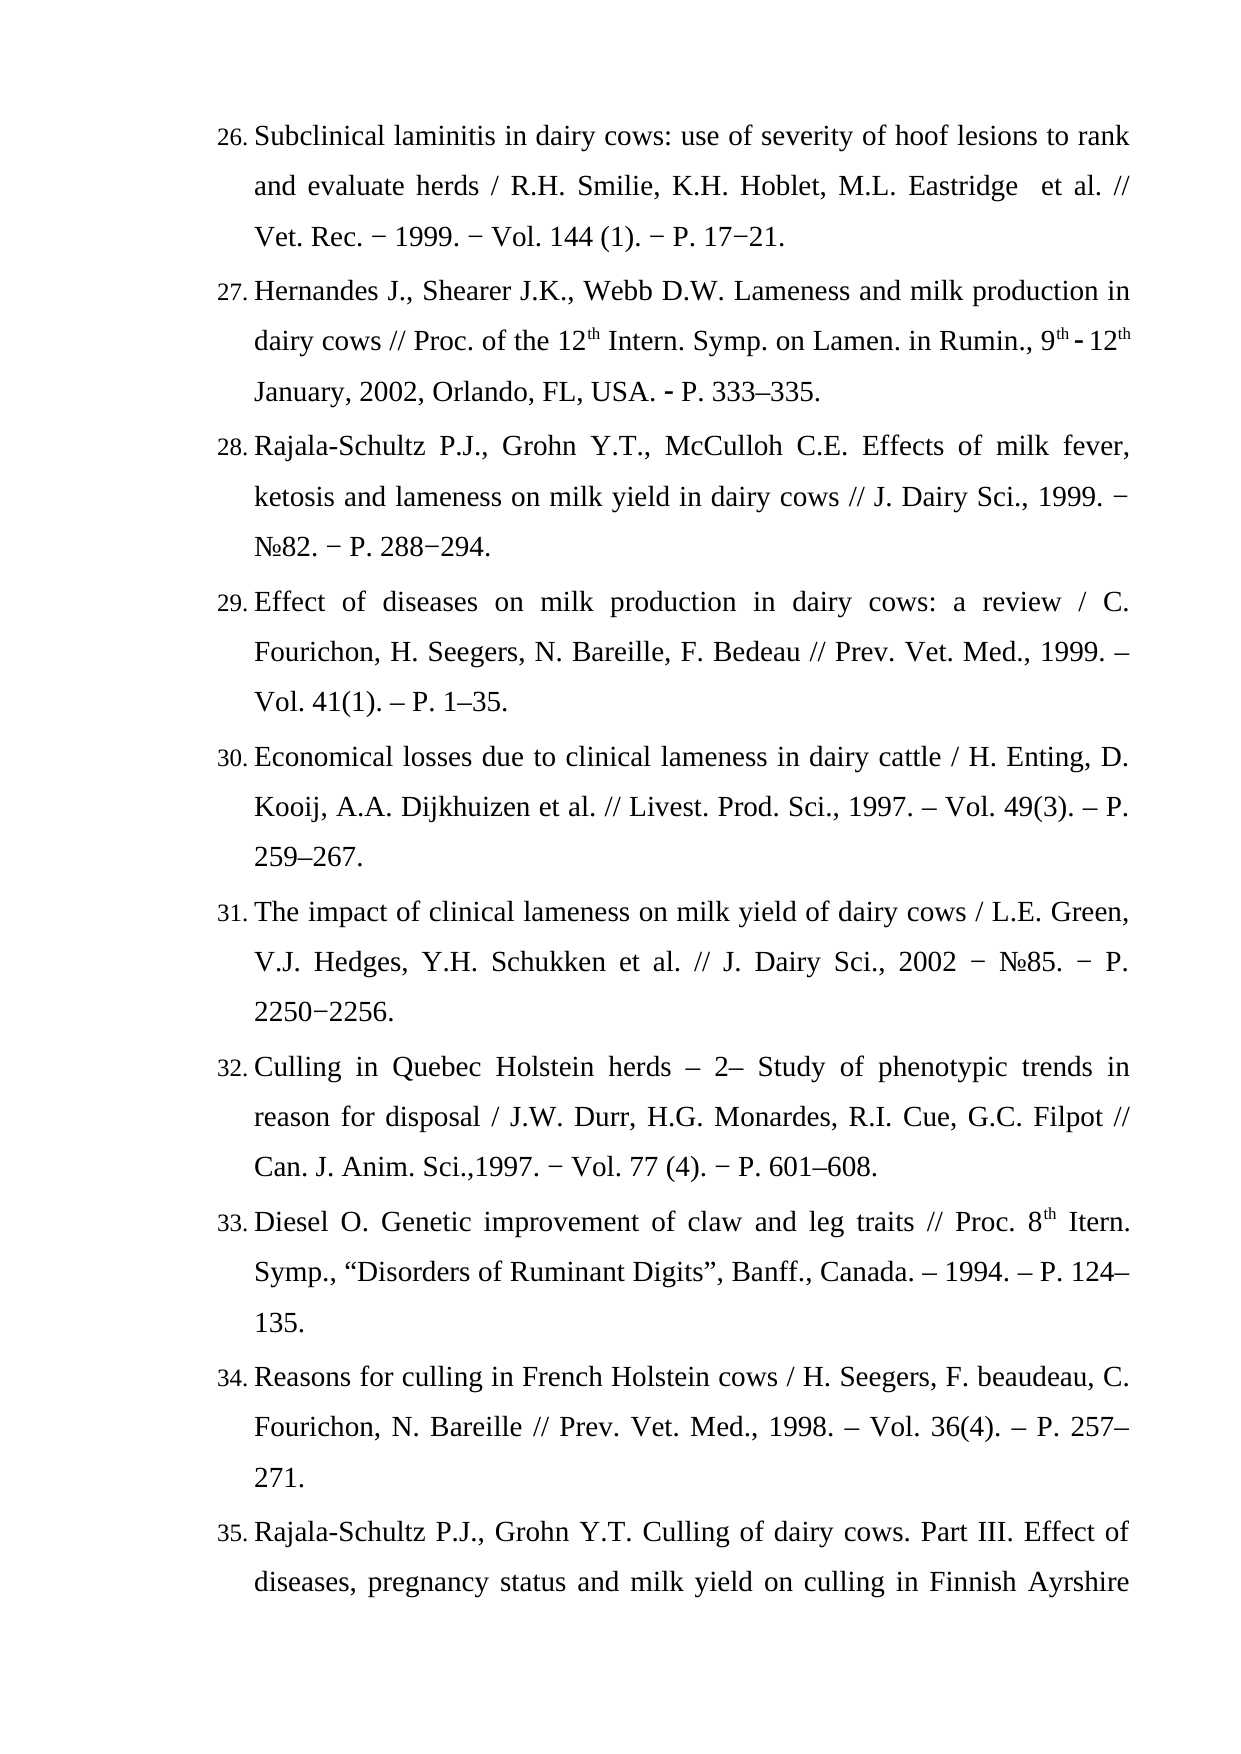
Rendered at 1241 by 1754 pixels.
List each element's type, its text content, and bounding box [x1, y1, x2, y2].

list Diesel O. Genetic improvement of claw and leg traits // Proc. 8th Itern. Symp., “Disorders of Ruminant Digits”, Banff., Canada. – 1994. – P. 124–135. [248, 1204, 1131, 1338]
list Reasons for culling in French Holstein cows / H. Seegers, F. beaudeau, C. Fourichon, N. Bareille // Prev. Vet. Med., 1998. – Vol. 36(4). – P. 257–271. [248, 1359, 1131, 1493]
list The impact of clinical lameness on milk yield of dairy cows / L.E. Green, V.J. Hedges, Y.H. Schukken et al. // J. Dairy Sci., 2002 − №85. − P. 2250−2256. [248, 894, 1131, 1028]
list Effect of diseases on milk production in dairy cows: a review / C. Fourichon, H. Seegers, N. Bareille, F. Bedeau // Prev. Vet. Med., 1999. – Vol. 41(1). – P. 1–35. [248, 584, 1131, 718]
list Rajala-Schultz P.J., Grohn Y.T., McCulloh C.E. Effects of milk fever, ketosis and lameness on milk yield in dairy cows // J. Dairy Sci., 1999. − №82. − P. 288−294. [248, 428, 1131, 563]
list Hernandes J., Shearer J.K., Webb D.W. Lameness and milk production in dairy cows // Proc. of the 12th Intern. Symp. on Lamen. in Rumin., 9th 12th January, 2002, Orlando, FL, USA. P. 333–335. [248, 273, 1131, 408]
list Subclinical laminitis in dairy cows: use of severity of hoof lesions to rank and evaluate herds / R.H. Smilie, K.H. Hoblet, M.L. Eastridge et al. // Vet. Rec. − 1999. − Vol. 144 (1). − P. 17−21. [248, 118, 1131, 252]
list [248, 1514, 1131, 1598]
list Economical losses due to clinical lameness in dairy cattle / H. Enting, D. Kooij, A.A. Dijkhuizen et al. // Livest. Prod. Sci., 1997. – Vol. 49(3). – P. 259–267. [248, 739, 1131, 873]
list Culling in Quebec Holstein herds – 2– Study of phenotypic trends in reason for disposal / J.W. Durr, H.G. Monardes, R.I. Cue, G.C. Filpot // Can. J. Anim. Sci.,1997. − Vol. 77 (4). − P. 601–608. [248, 1049, 1131, 1183]
